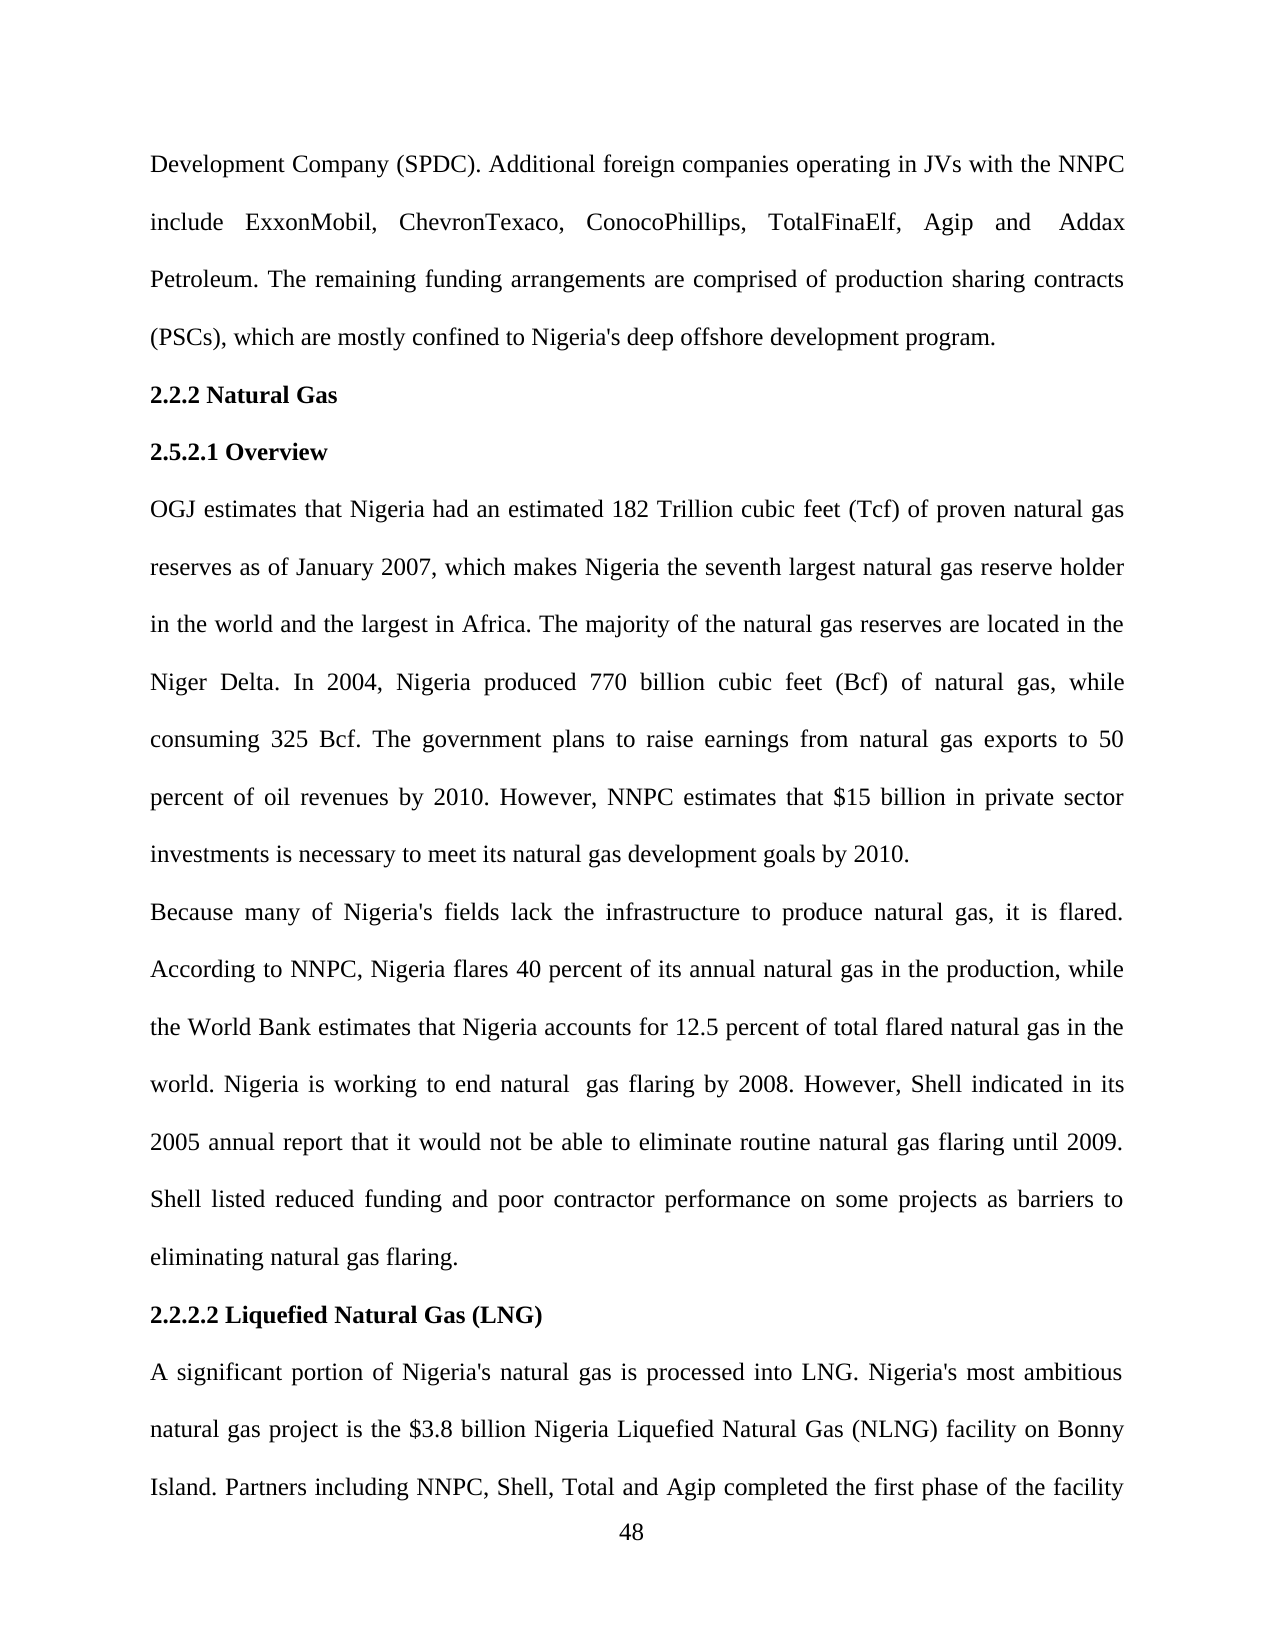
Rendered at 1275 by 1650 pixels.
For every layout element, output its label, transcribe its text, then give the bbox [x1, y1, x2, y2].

text A significant portion of Nigeria's natural gas is processed into LNG. Nigeria's most ambitious [150, 1357, 1150, 1386]
subtitle Liquefied Natural Gas (LNG) [150, 1300, 1150, 1329]
text OGJ estimates that Nigeria had an estimated 182 Trillion cubic feet (Tcf) of proven natural gas reserves as of January 2007, which makes Nigeria the seventh largest natural gas reserve holder in the world and the largest in Africa. The majority of the natural gas reserves are located in the Niger Delta. In 2004, Nigeria produced 770 billion cubic feet (Bcf) of natural gas, while consuming 325 Bcf. The government plans to raise earnings from natural gas exports to 50 percent of oil revenues by 2010. However, NNPC estimates that $15 billion in private sector investments is necessary to meet its natural gas development goals by 2010. [150, 494, 1125, 868]
text Development Company (SPDC). Additional foreign companies operating in JVs with the NNPC include ExxonMobil, ChevronTexaco, ConocoPhillips, TotalFinaElf, Agip and Addax Petroleum. The remaining funding arrangements are comprised of production sharing contracts (PSCs), which are mostly confined to Nigeria's deep offshore development program. [150, 149, 1125, 350]
subtitle Natural Gas [150, 380, 1150, 408]
text Because many of Nigeria's fields lack the infrastructure to produce natural gas, it is flared. According to NNPC, Nigeria flares 40 percent of its annual natural gas in the production, while the World Bank estimates that Nigeria accounts for 12.5 percent of total flared natural gas in the world. Nigeria is working to end natural gas flaring by 2008. However, Shell indicated in its 2005 annual report that it would not be able to eliminate routine natural gas flaring until 2009. Shell listed reduced funding and poor contractor performance on some projects as barriers to eliminating natural gas flaring. [150, 897, 1125, 1271]
text natural gas project is the $3.8 billion Nigeria Liquefied Natural Gas (NLNG) facility on Bonny Island. Partners including NNPC, Shell, Total and Agip completed the first phase of the facility [150, 1386, 1126, 1501]
text 2.5.2.1 Overview [150, 437, 1150, 466]
